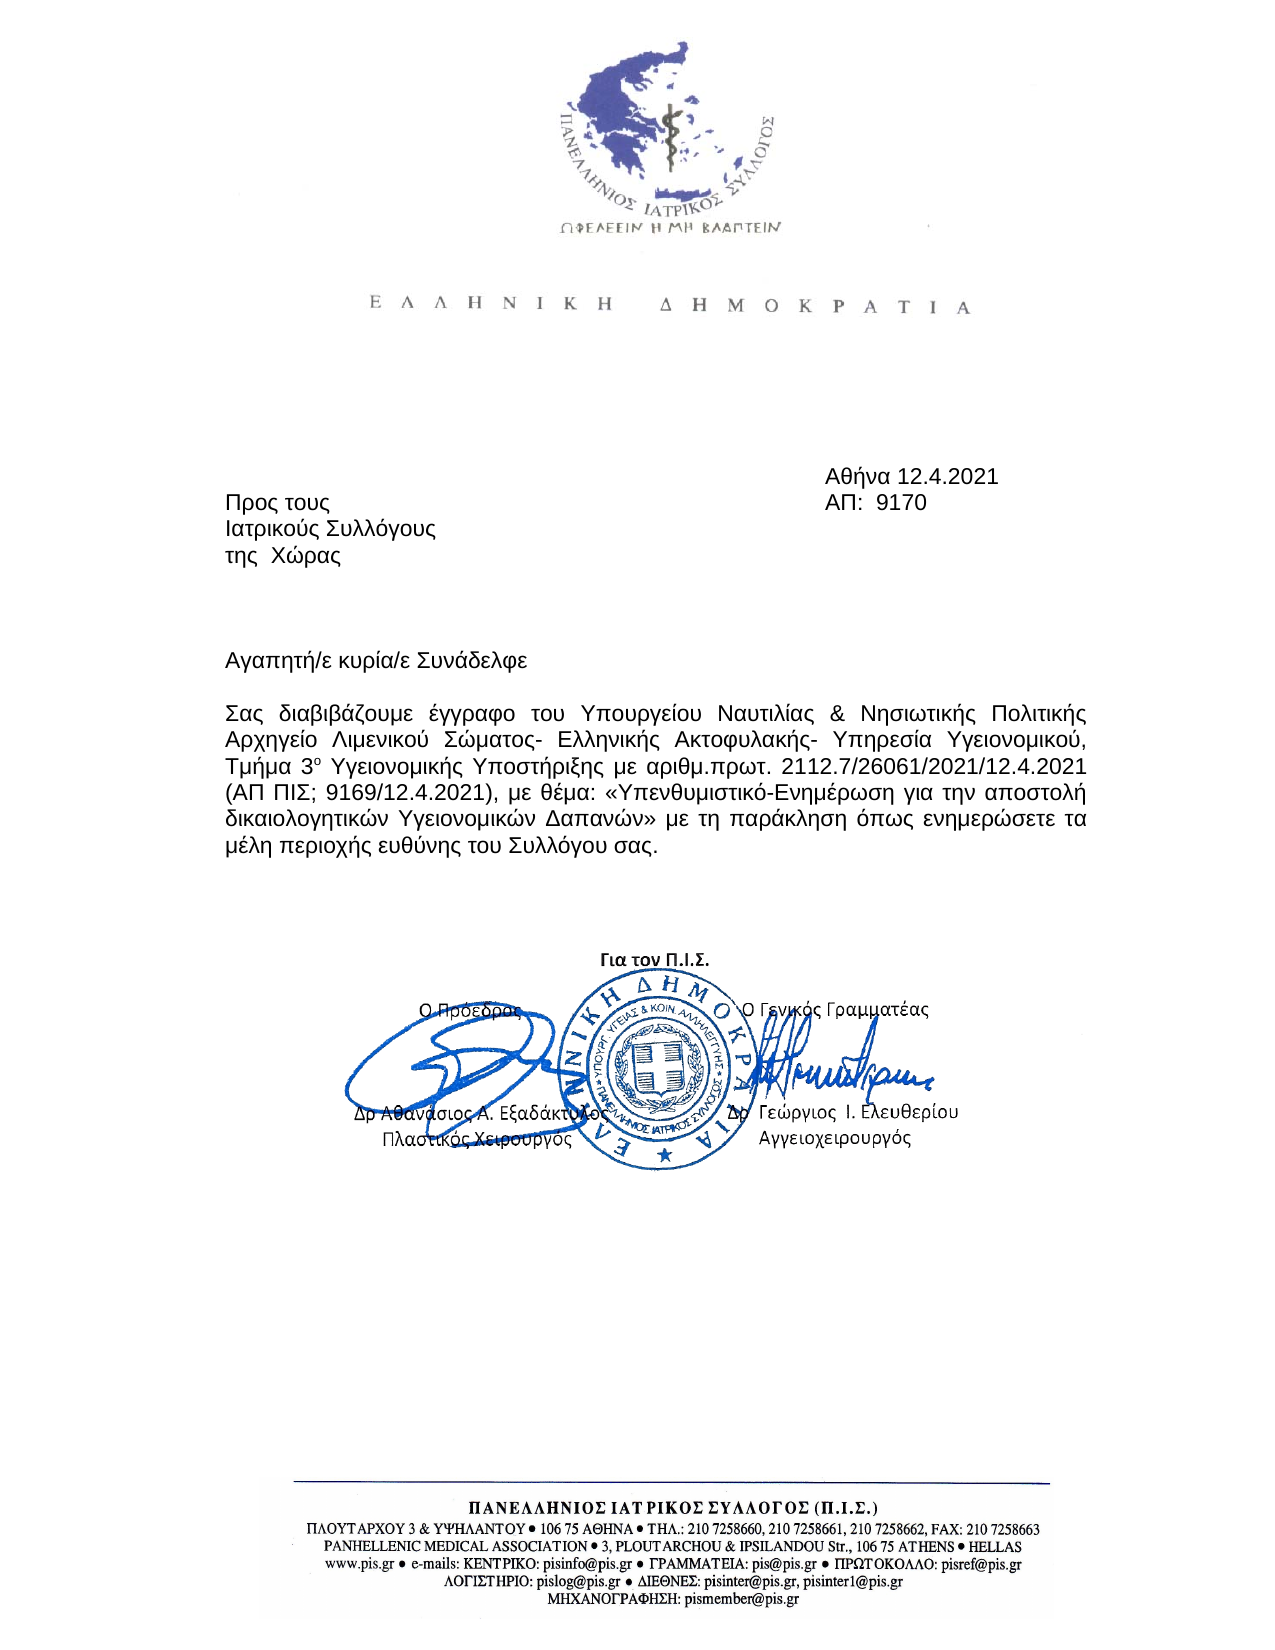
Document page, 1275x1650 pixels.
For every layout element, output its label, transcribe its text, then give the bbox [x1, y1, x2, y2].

text Αθήνα 12.4.2021 [225, 463, 1087, 489]
picture [225, 910, 1088, 1209]
text της Χώρας [225, 542, 1087, 568]
text Σας διαβιβάζουμε έγγραφο του Υπουργείου Ναυτιλίας & Νησιωτικής Πολιτικής Αρχηγείο Λιμενικού Σώματος- Ελληνικής Ακτοφυλακής- Υπηρεσία Υγειονομικού, Τμήμα 3ο Υγειονομικής Υποστήριξης με αριθμ.πρωτ. 2112.7/26061/2021/12.4.2021 (ΑΠ ΠΙΣ; 9169/12.4.2021), με θέμα: «Υπενθυμιστικό-Ενημέρωση για την αποστολή δικαιολογητικών Υγειονομικών Δαπανών» με τη παράκληση όπως ενημερώσετε τα μέλη περιοχής ευθύνης του Συλλόγου σας. [225, 700, 1087, 858]
text Ιατρικούς Συλλόγους [225, 515, 1087, 542]
text Προς τους ΑΠ: 9170 [225, 489, 1087, 515]
picture [226, 37, 1087, 353]
text Αγαπητή/ε κυρία/ε Συνάδελφε [225, 647, 1087, 673]
picture [258, 1477, 1054, 1619]
